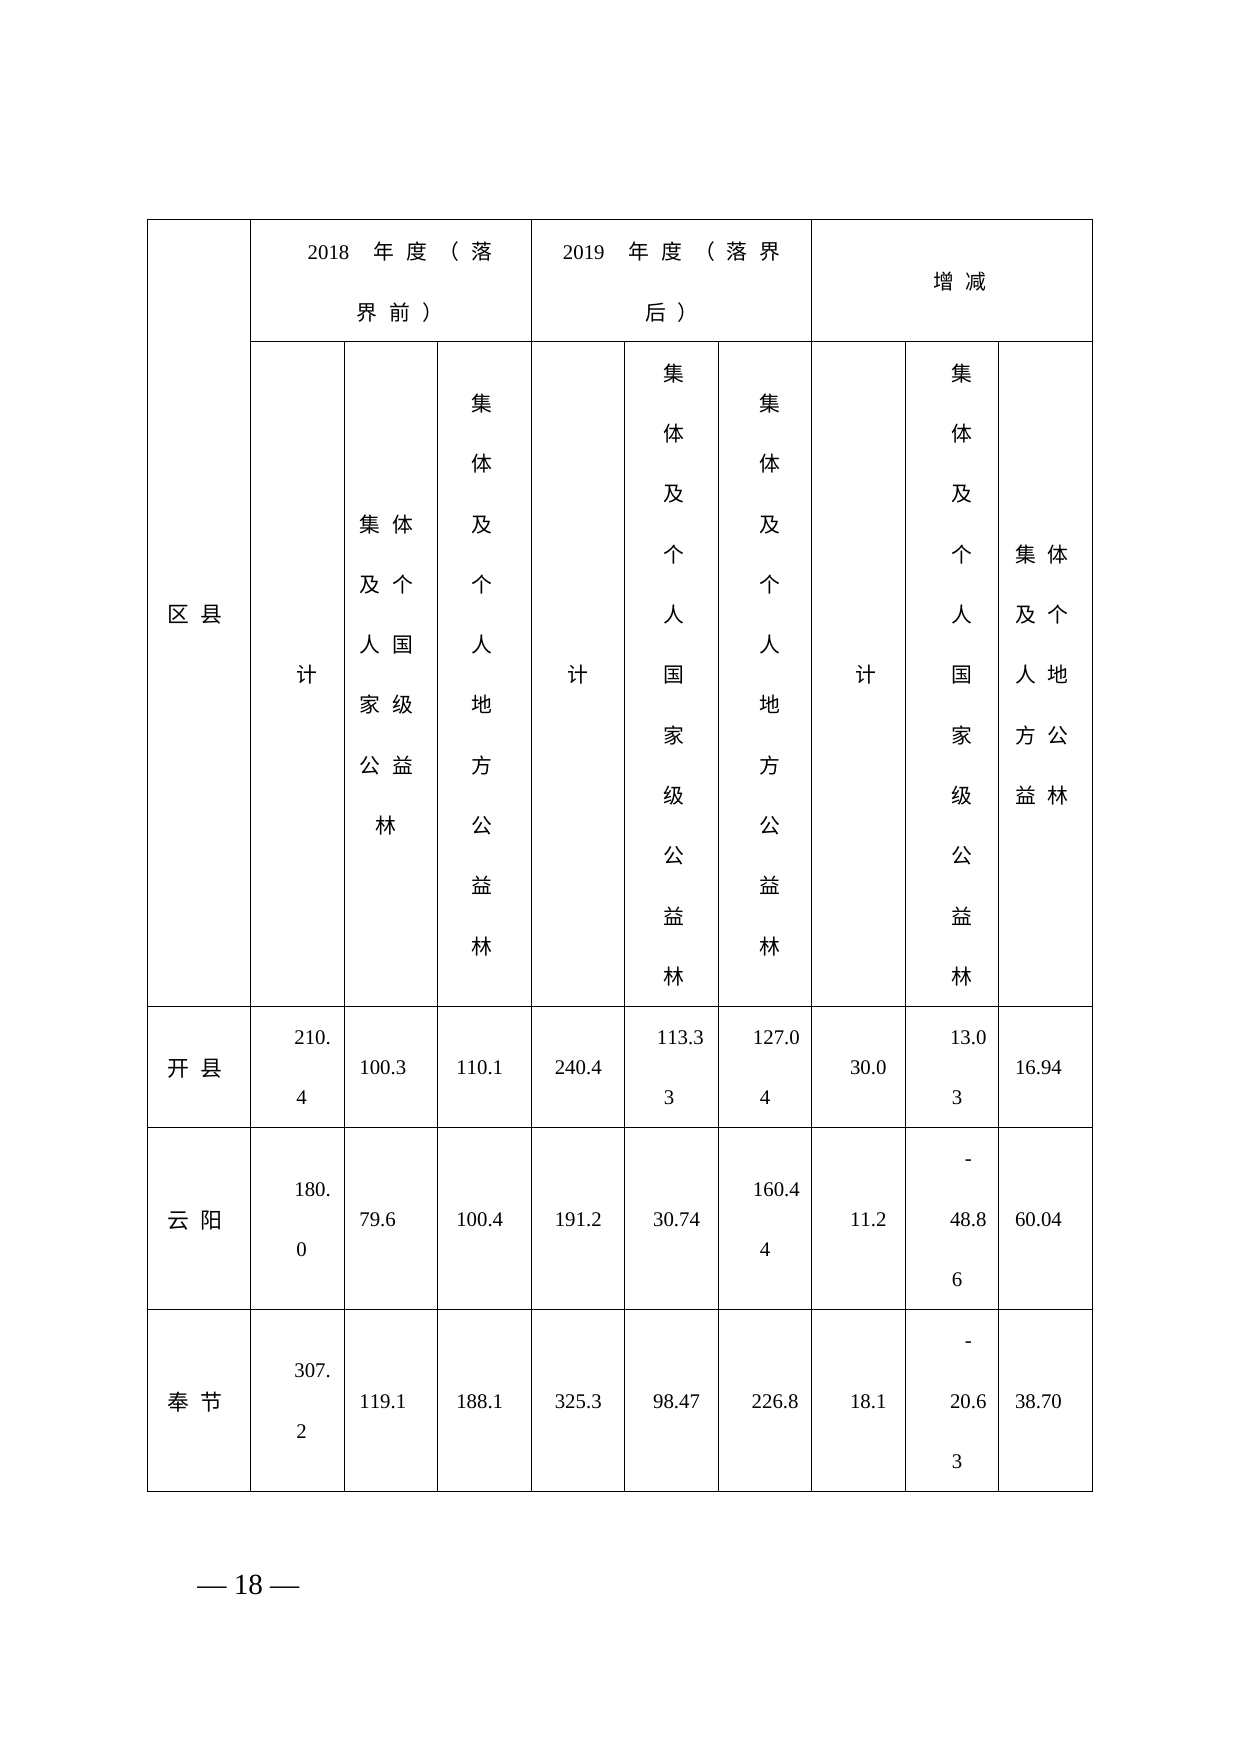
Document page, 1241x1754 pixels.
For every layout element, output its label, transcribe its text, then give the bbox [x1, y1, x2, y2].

table_cell 集体及个人地方公益林 [999, 342, 1092, 1006]
table_cell 集体及个人国家级公益林 [906, 342, 998, 1006]
table_cell 60.04 [999, 1128, 1092, 1309]
table_cell 110.1 [438, 1007, 531, 1127]
table_cell 30.74 [625, 1128, 718, 1309]
table_cell 325.3 [532, 1310, 624, 1491]
table_cell 18.1 [812, 1310, 905, 1491]
table_cell 计 [532, 342, 624, 1006]
table_cell 开县 [148, 1007, 250, 1127]
table_cell 30.0 [812, 1007, 905, 1127]
table_header 2018年度（落界前） [251, 220, 531, 341]
table_cell 100.4 [438, 1128, 531, 1309]
table_cell 180.0 [251, 1128, 344, 1309]
table_cell 计 [251, 342, 344, 1006]
table_cell 集体及个人地方公益林 [719, 342, 811, 1006]
table_cell 79.6 [345, 1128, 437, 1309]
table_cell -20.63 [906, 1310, 998, 1491]
table_cell 307.2 [251, 1310, 344, 1491]
table_cell 11.2 [812, 1128, 905, 1309]
table_header 增减 [812, 220, 1092, 341]
table_header 2019年度（落界后） [532, 220, 811, 341]
table_cell 16.94 [999, 1007, 1092, 1127]
table_cell 计 [812, 342, 905, 1006]
table_cell 奉节 [148, 1310, 250, 1491]
table_cell 226.8 [719, 1310, 811, 1491]
table_cell 160.44 [719, 1128, 811, 1309]
table_cell 13.03 [906, 1007, 998, 1127]
table_cell 集体及个人国家级公益林 [345, 342, 437, 1006]
table_cell 113.33 [625, 1007, 718, 1127]
table_cell 38.70 [999, 1310, 1092, 1491]
table_cell 云阳 [148, 1128, 250, 1309]
table_cell -48.86 [906, 1128, 998, 1309]
table_cell 100.3 [345, 1007, 437, 1127]
table_cell 98.47 [625, 1310, 718, 1491]
table_cell 210.4 [251, 1007, 344, 1127]
table_cell 集体及个人地方公益林 [438, 342, 531, 1006]
table_cell 191.2 [532, 1128, 624, 1309]
table_header 区县 [148, 220, 250, 1006]
table_cell 集体及个人国家级公益林 [625, 342, 718, 1006]
table_cell 127.04 [719, 1007, 811, 1127]
table_cell 188.1 [438, 1310, 531, 1491]
table_cell 240.4 [532, 1007, 624, 1127]
table_cell 119.1 [345, 1310, 437, 1491]
